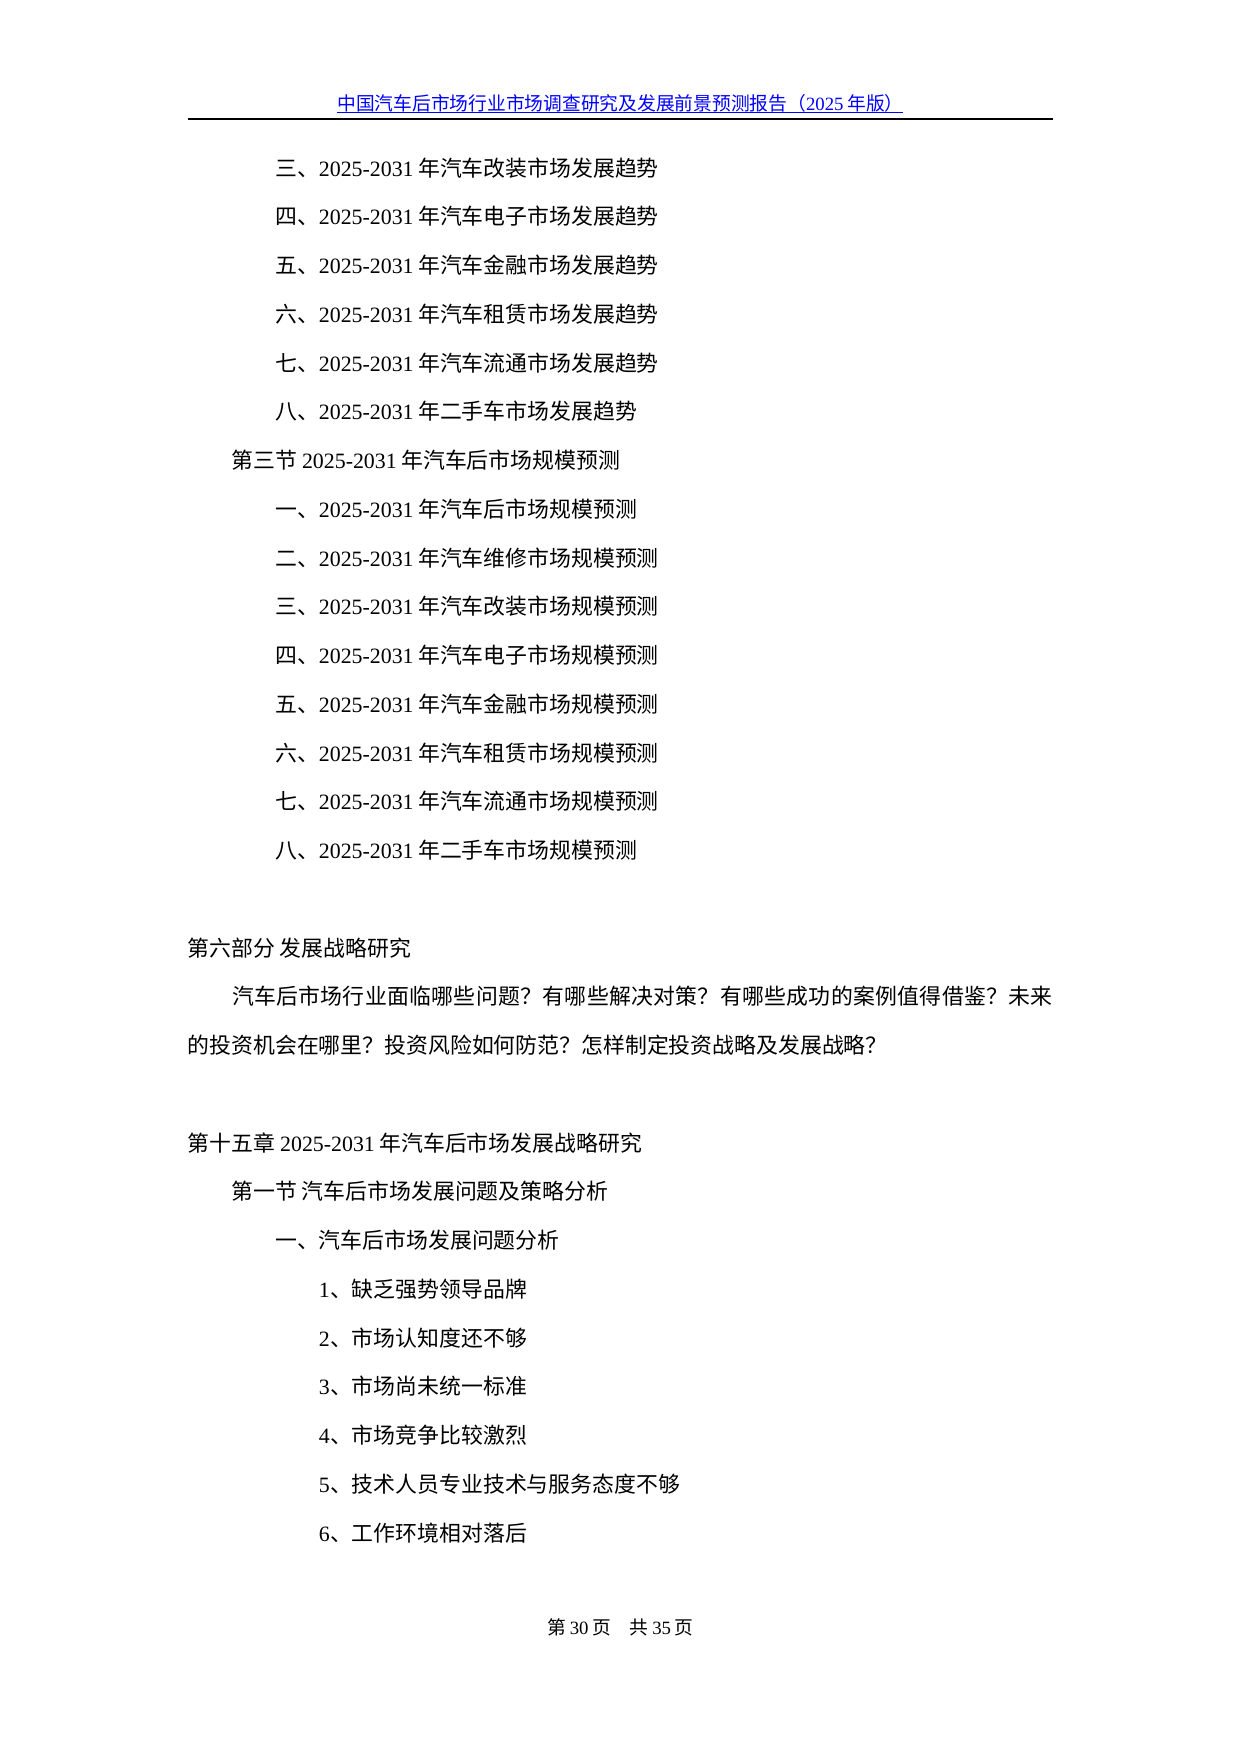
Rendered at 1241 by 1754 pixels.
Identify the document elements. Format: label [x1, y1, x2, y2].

text [187, 150, 1053, 1548]
